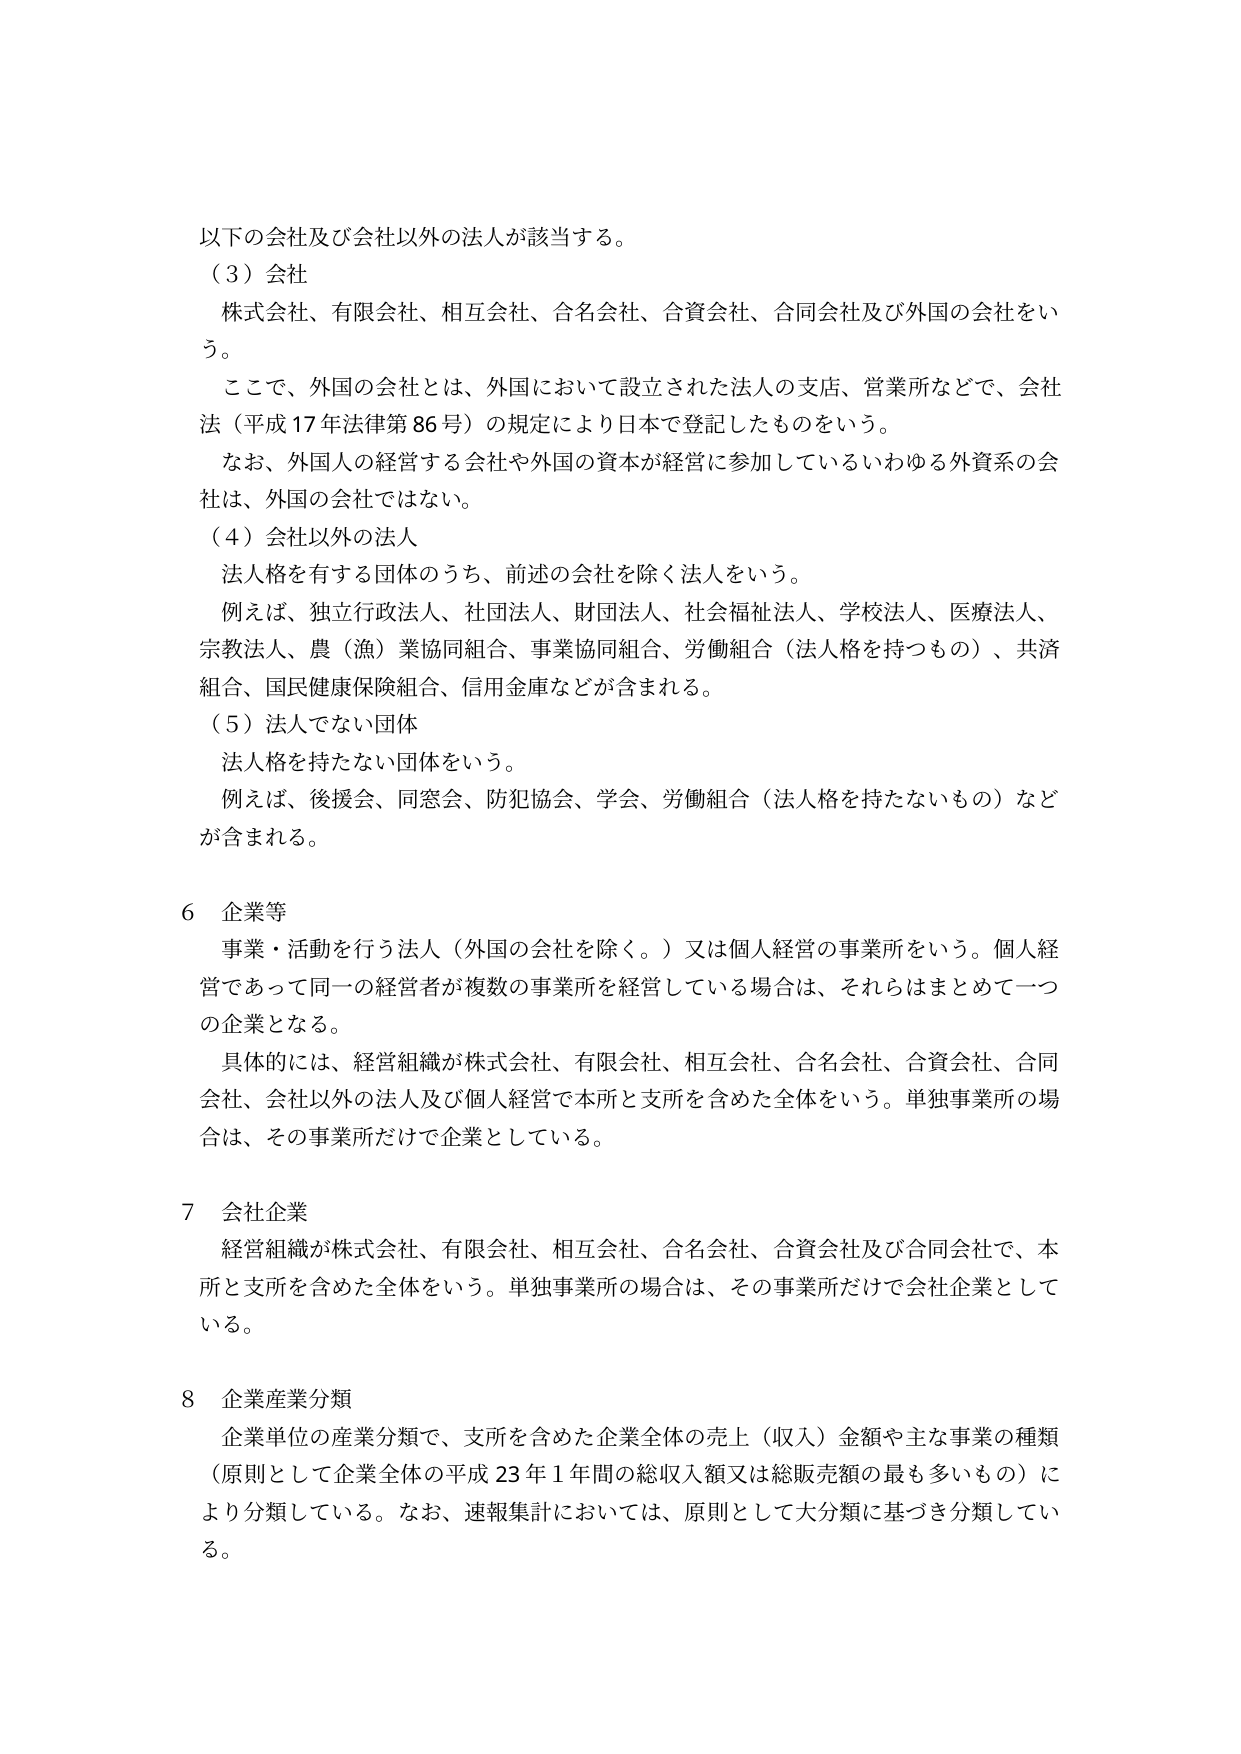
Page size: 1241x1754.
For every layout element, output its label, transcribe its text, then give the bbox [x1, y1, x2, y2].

text なお、外国人の経営する会社や外国の資本が経営に参加しているいわゆる外資系の会社は、外国の会社ではない。 [199, 442, 1063, 517]
text ８ 企業産業分類 [177, 1379, 1063, 1417]
text （４）会社以外の法人 [177, 517, 1063, 554]
text 法人格を持たない団体をいう。 [177, 742, 1063, 779]
text （５）法人でない団体 [177, 704, 1063, 742]
text 企業単位の産業分類で、支所を含めた企業全体の売上（収入）金額や主な事業の種類（原則として企業全体の平成23年１年間の総収入額又は総販売額の最も多いもの）により分類している。なお、速報集計においては、原則として大分類に基づき分類している。 [199, 1417, 1063, 1567]
text ７ 会社企業 [177, 1192, 1063, 1229]
text 株式会社、有限会社、相互会社、合名会社、合資会社、合同会社及び外国の会社をいう。 [199, 292, 1063, 367]
text （３）会社 [177, 254, 1063, 292]
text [199, 217, 1063, 254]
text ここで、外国の会社とは、外国において設立された法人の支店、営業所などで、会社法（平成17年法律第86号）の規定により日本で登記したものをいう。 [199, 367, 1063, 442]
text 具体的には、経営組織が株式会社、有限会社、相互会社、合名会社、合資会社、合同会社、会社以外の法人及び個人経営で本所と支所を含めた全体をいう。単独事業所の場合は、その事業所だけで企業としている。 [199, 1042, 1063, 1154]
text 事業・活動を行う法人（外国の会社を除く。）又は個人経営の事業所をいう。個人経営であって同一の経営者が複数の事業所を経営している場合は、それらはまとめて一つの企業となる。 [199, 929, 1063, 1042]
text ６ 企業等 [177, 892, 1063, 929]
text 例えば、独立行政法人、社団法人、財団法人、社会福祉法人、学校法人、医療法人、宗教法人、農（漁）業協同組合、事業協同組合、労働組合（法人格を持つもの）、共済組合、国民健康保険組合、信用金庫などが含まれる。 [199, 592, 1063, 704]
text 経営組織が株式会社、有限会社、相互会社、合名会社、合資会社及び合同会社で、本所と支所を含めた全体をいう。単独事業所の場合は、その事業所だけで会社企業としている。 [199, 1229, 1063, 1342]
text 例えば、後援会、同窓会、防犯協会、学会、労働組合（法人格を持たないもの）などが含まれる。 [199, 779, 1063, 854]
text 法人格を有する団体のうち、前述の会社を除く法人をいう。 [177, 554, 1063, 592]
